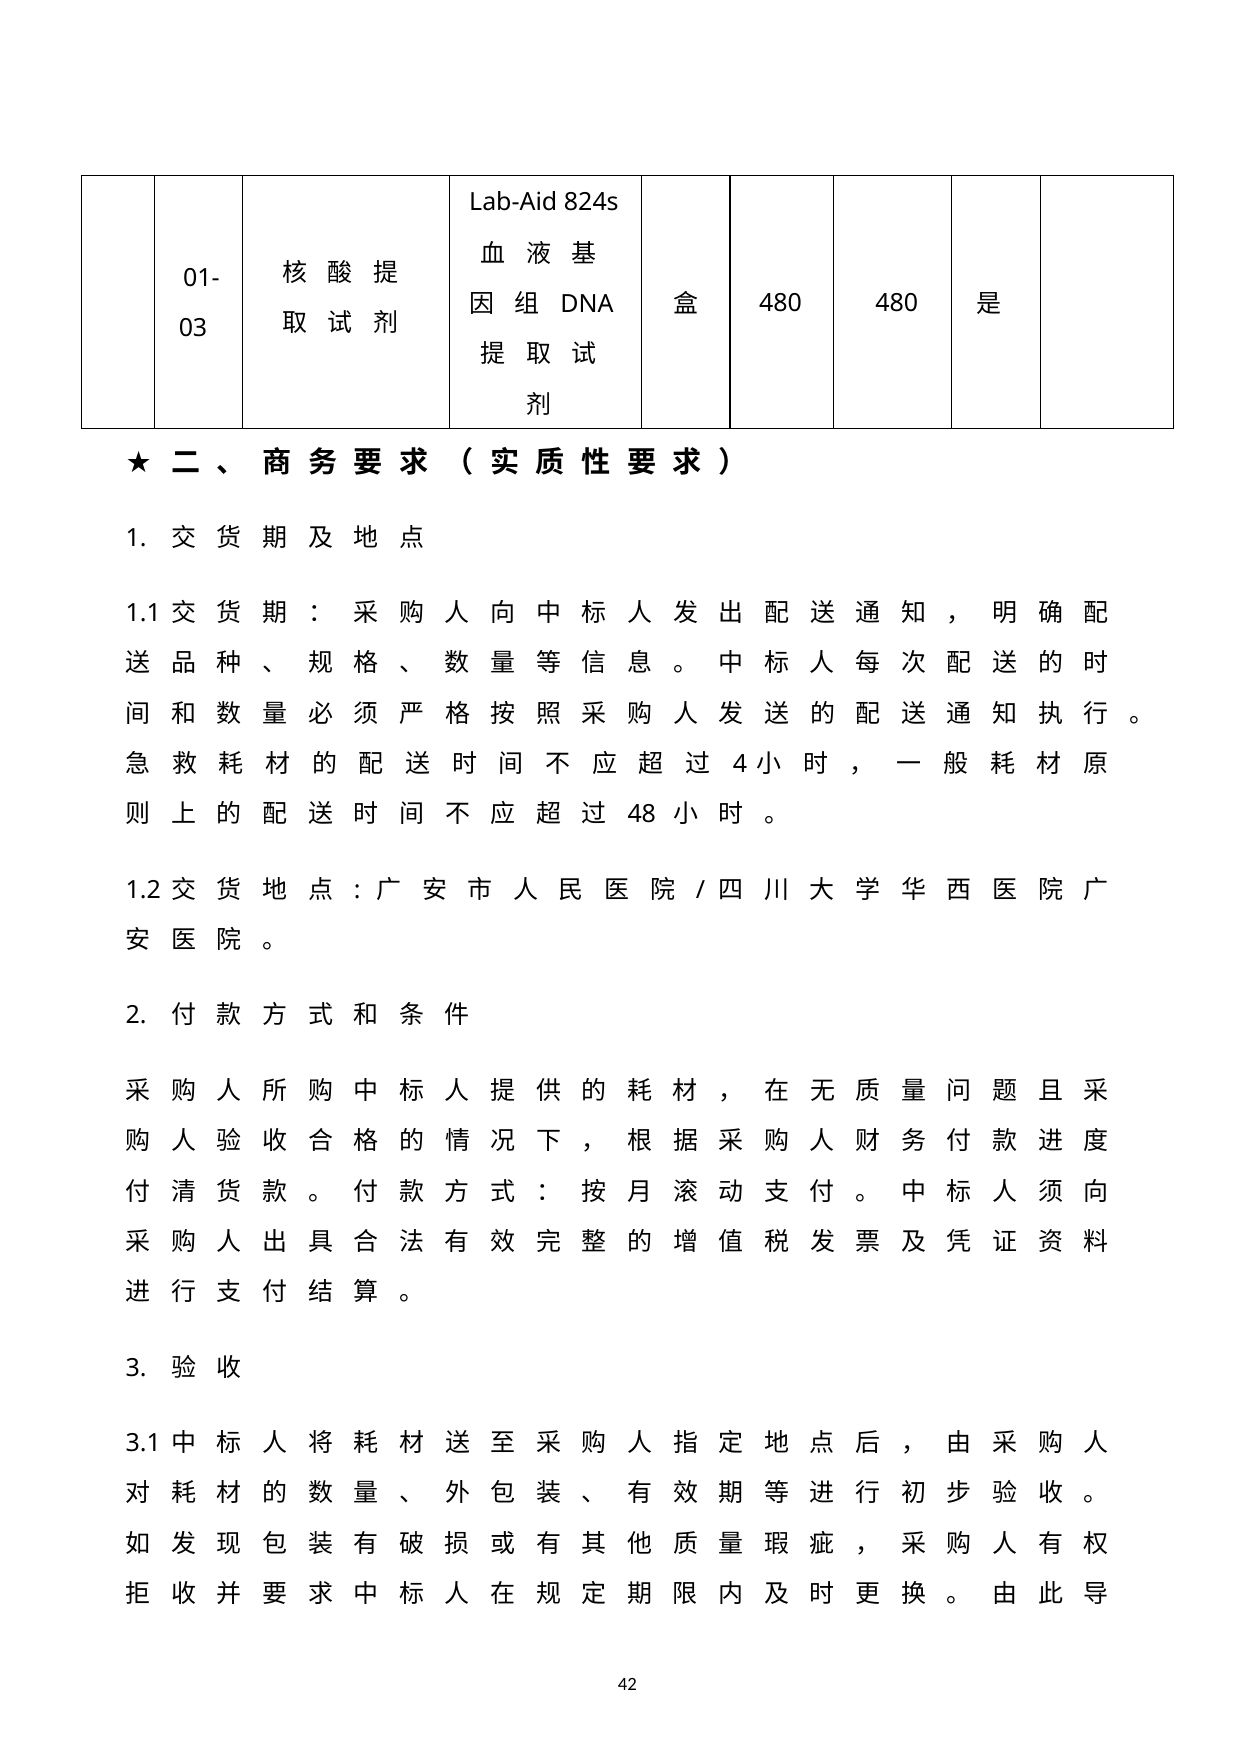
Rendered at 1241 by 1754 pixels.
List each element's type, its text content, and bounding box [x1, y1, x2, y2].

text ★二、商务要求（实质性要求） [125, 435, 1083, 485]
table_cell Lab-Aid 824s血液基因组DNA提取试剂 [450, 176, 641, 427]
text 1.1 交货期：采购人向中标人发出配送通知，明确配送品种、规格、数量等信息。中标人每次配送的时间和数量必须严格按照采购人发送的配送通知执行。急救耗材的配送时间不应超过4小时，一般耗材原则上的配送时间不应超过48小时。 [125, 586, 1129, 837]
table_cell 是 [952, 176, 1040, 427]
list 交货期及地点 [125, 510, 1129, 561]
text 2. 付款方式和条件 [125, 988, 1129, 1038]
list 验收 [125, 1340, 1129, 1390]
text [125, 1416, 1129, 1617]
table_cell 480 [731, 176, 833, 427]
text 1.2 交货地点:广安市人民医院/四川大学华西医院广安医院。 [125, 862, 1129, 963]
table_cell 盒 [642, 176, 729, 427]
table_cell 核酸提取试剂 [243, 176, 449, 427]
table_cell 480 [834, 176, 951, 427]
table_cell 01-03 [155, 176, 242, 427]
text 采购人所购中标人提供的耗材，在无质量问题且采购人验收合格的情况下，根据采购人财务付款进度付清货款。付款方式：按月滚动支付。中标人须向采购人出具合法有效完整的增值税发票及凭证资料进行支付结算。 [125, 1063, 1129, 1315]
